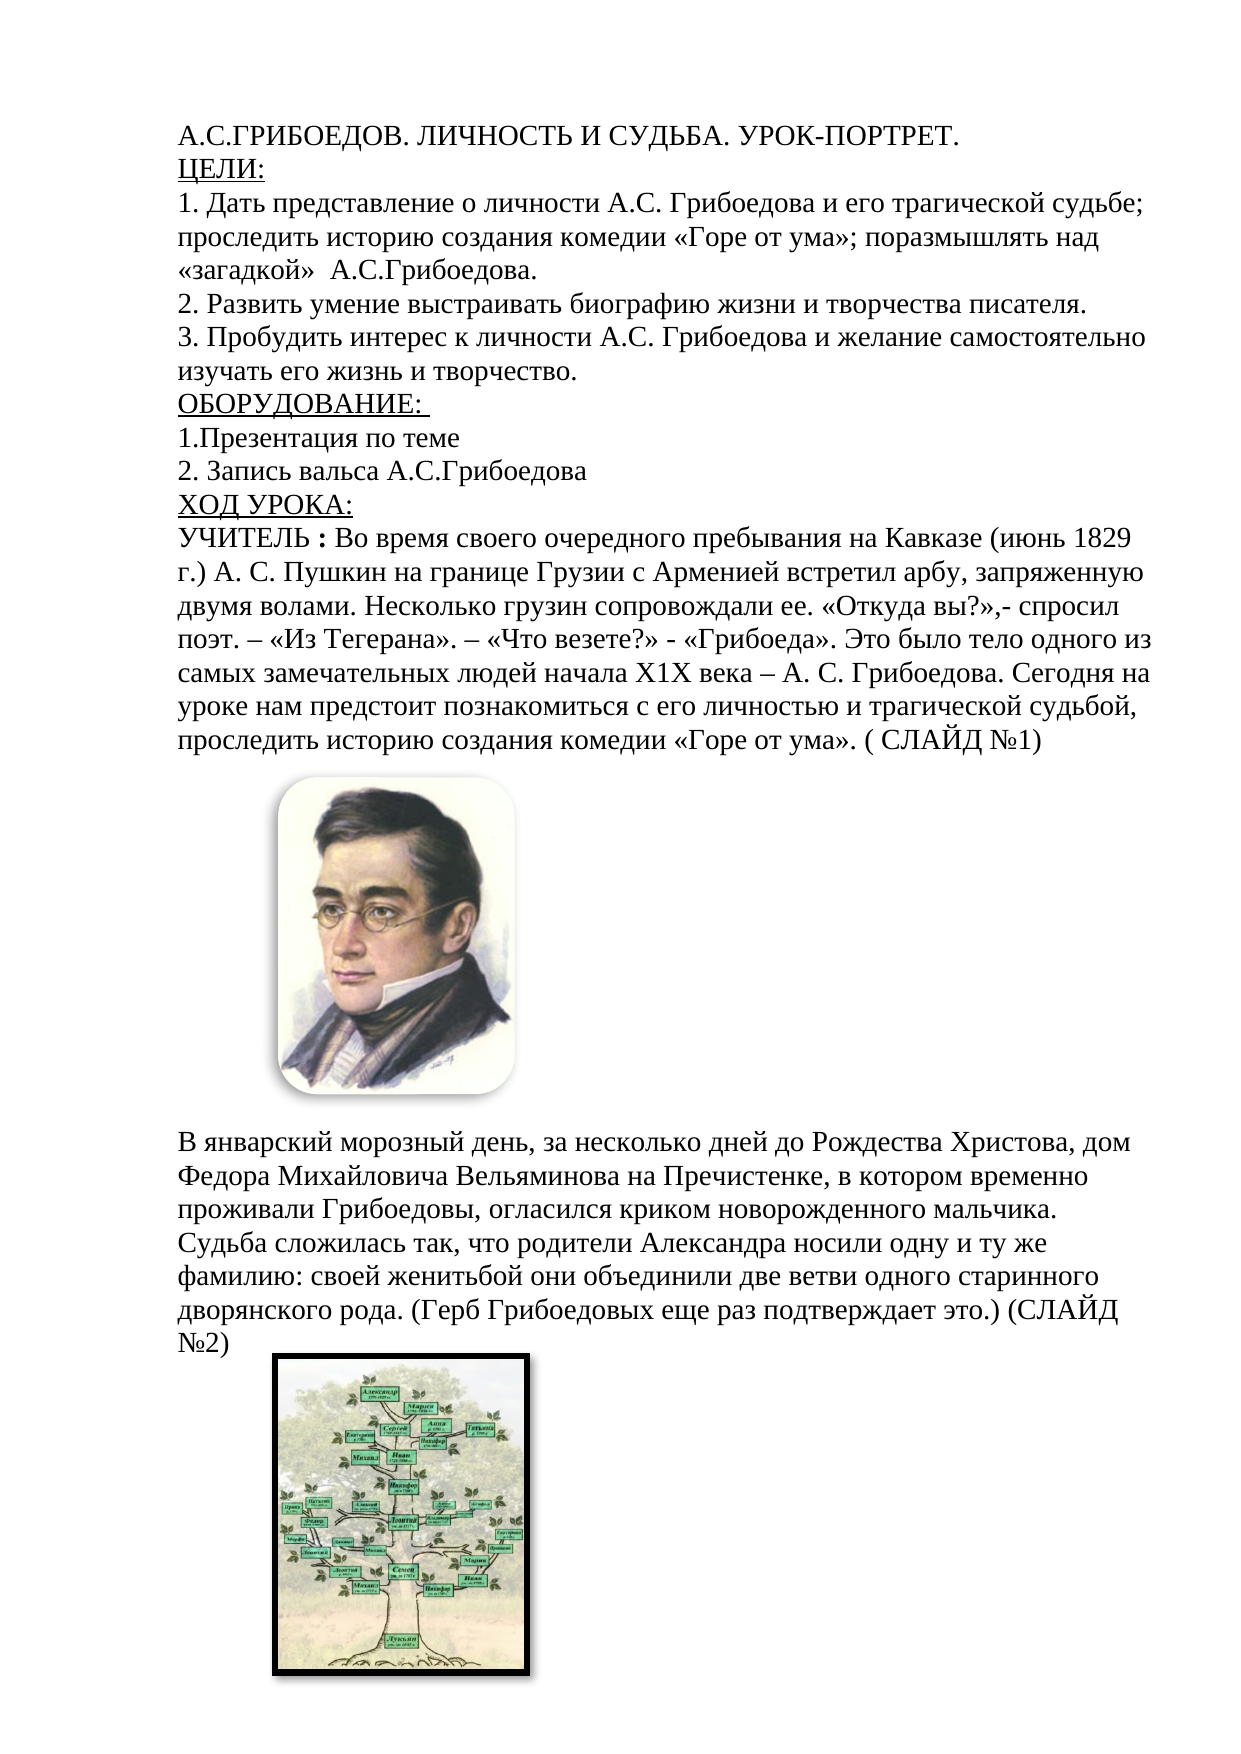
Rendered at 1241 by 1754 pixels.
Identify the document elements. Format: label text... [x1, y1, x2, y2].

text 1.Презентация по теме [177, 420, 1152, 453]
text 1. Дать представление о личности А.С. Грибоедова и его трагической судьбе; проследить историю создания комедии «Горе от ума»; поразмышлять над «загадкой» А.С.Грибоедова. [177, 185, 1152, 286]
text А.С.ГРИБОЕДОВ. ЛИЧНОСТЬ И СУДЬБА. УРОК-ПОРТРЕТ. [177, 118, 1152, 152]
text УЧИТЕЛЬ : Во время своего очередного пребывания на Кавказе (июнь 1829 г.) А. С. Пушкин на границе Грузии с Арменией встретил арбу, запряженную двумя волами. Несколько грузин сопровождали ее. «Откуда вы?»,- спросил поэт. – «Из Тегерана». – «Что везете?» - «Грибоеда». Это было тело одного из самых замечательных людей начала Х1Х века – А. С. Грибоедова. Сегодня на уроке нам предстоит познакомиться с его личностью и трагической судьбой, проследить историю создания комедии «Горе от ума». ( СЛАЙД №1) [177, 521, 1152, 755]
text 2. Запись вальса А.С.Грибоедова [177, 453, 1152, 487]
text 2. Развить умение выстраивать биографию жизни и творчества писателя. [177, 286, 1152, 319]
text В январский морозный день, за несколько дней до Рождества Христова, дом Федора Михайловича Вельяминова на Пречистенке, в котором временно проживали Грибоедовы, огласился криком новорожденного мальчика. Судьба сложилась так, что родители Александра носили одну и ту же фамилию: своей женитьбой они объединили две ветви одного старинного дворянского рода. (Герб Грибоедовых еще раз подтверждает это.) (СЛАЙД №2) [177, 1124, 1152, 1359]
text 3. Пробудить интерес к личности А.С. Грибоедова и желание самостоятельно изучать его жизнь и творчество. [177, 319, 1152, 386]
picture [278, 1359, 524, 1669]
text ЦЕЛИ: [177, 152, 1152, 185]
text ОБОРУДОВАНИЕ: [177, 386, 1152, 420]
picture [278, 777, 515, 1095]
text ХОД УРОКА: [177, 487, 1152, 521]
